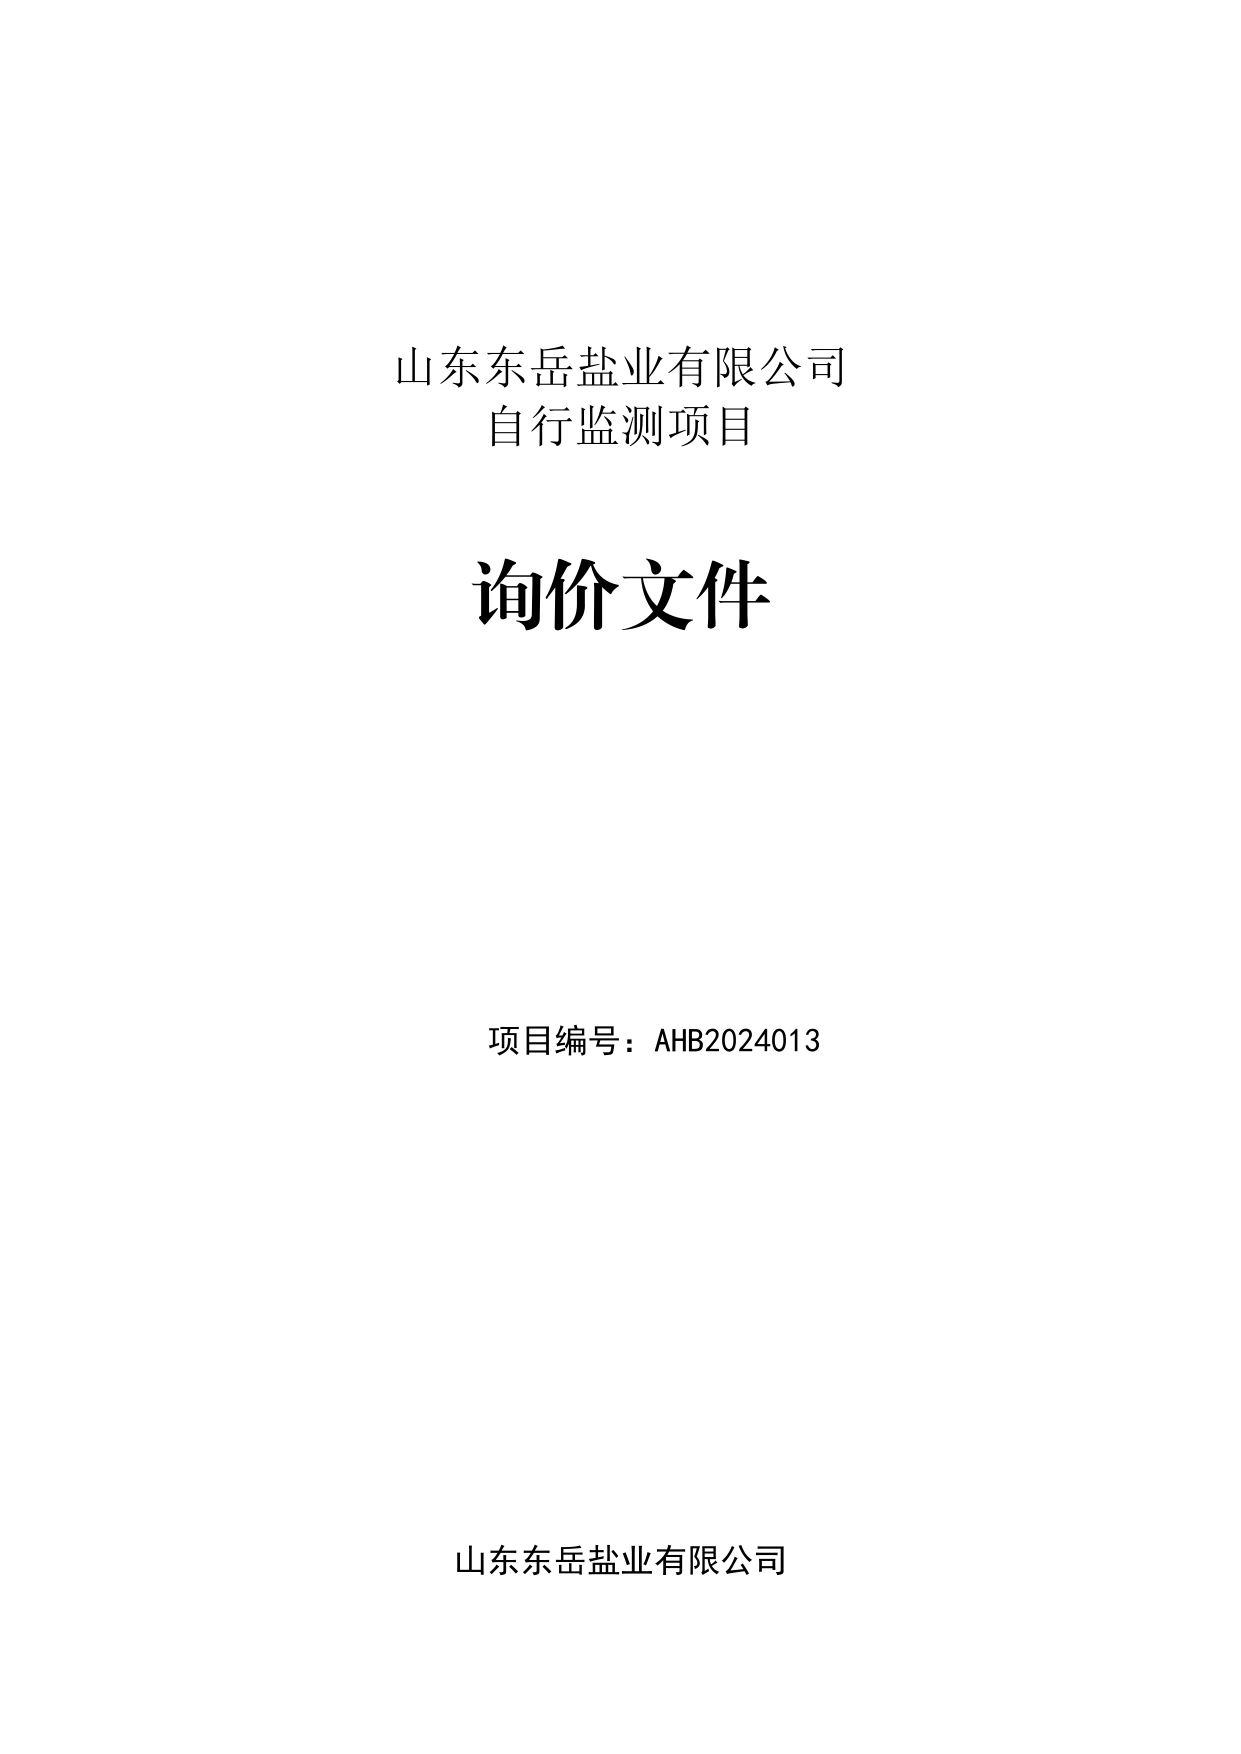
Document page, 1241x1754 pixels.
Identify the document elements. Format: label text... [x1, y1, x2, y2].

text 山东东岳盐业有限公司 [187, 1526, 1053, 1591]
text 自行监测项目 [187, 395, 1053, 454]
text 询价文件 [187, 551, 1053, 649]
text 山东东岳盐业有限公司 [187, 337, 1053, 395]
text 项目编号：AHB2024013 [187, 1006, 1053, 1071]
